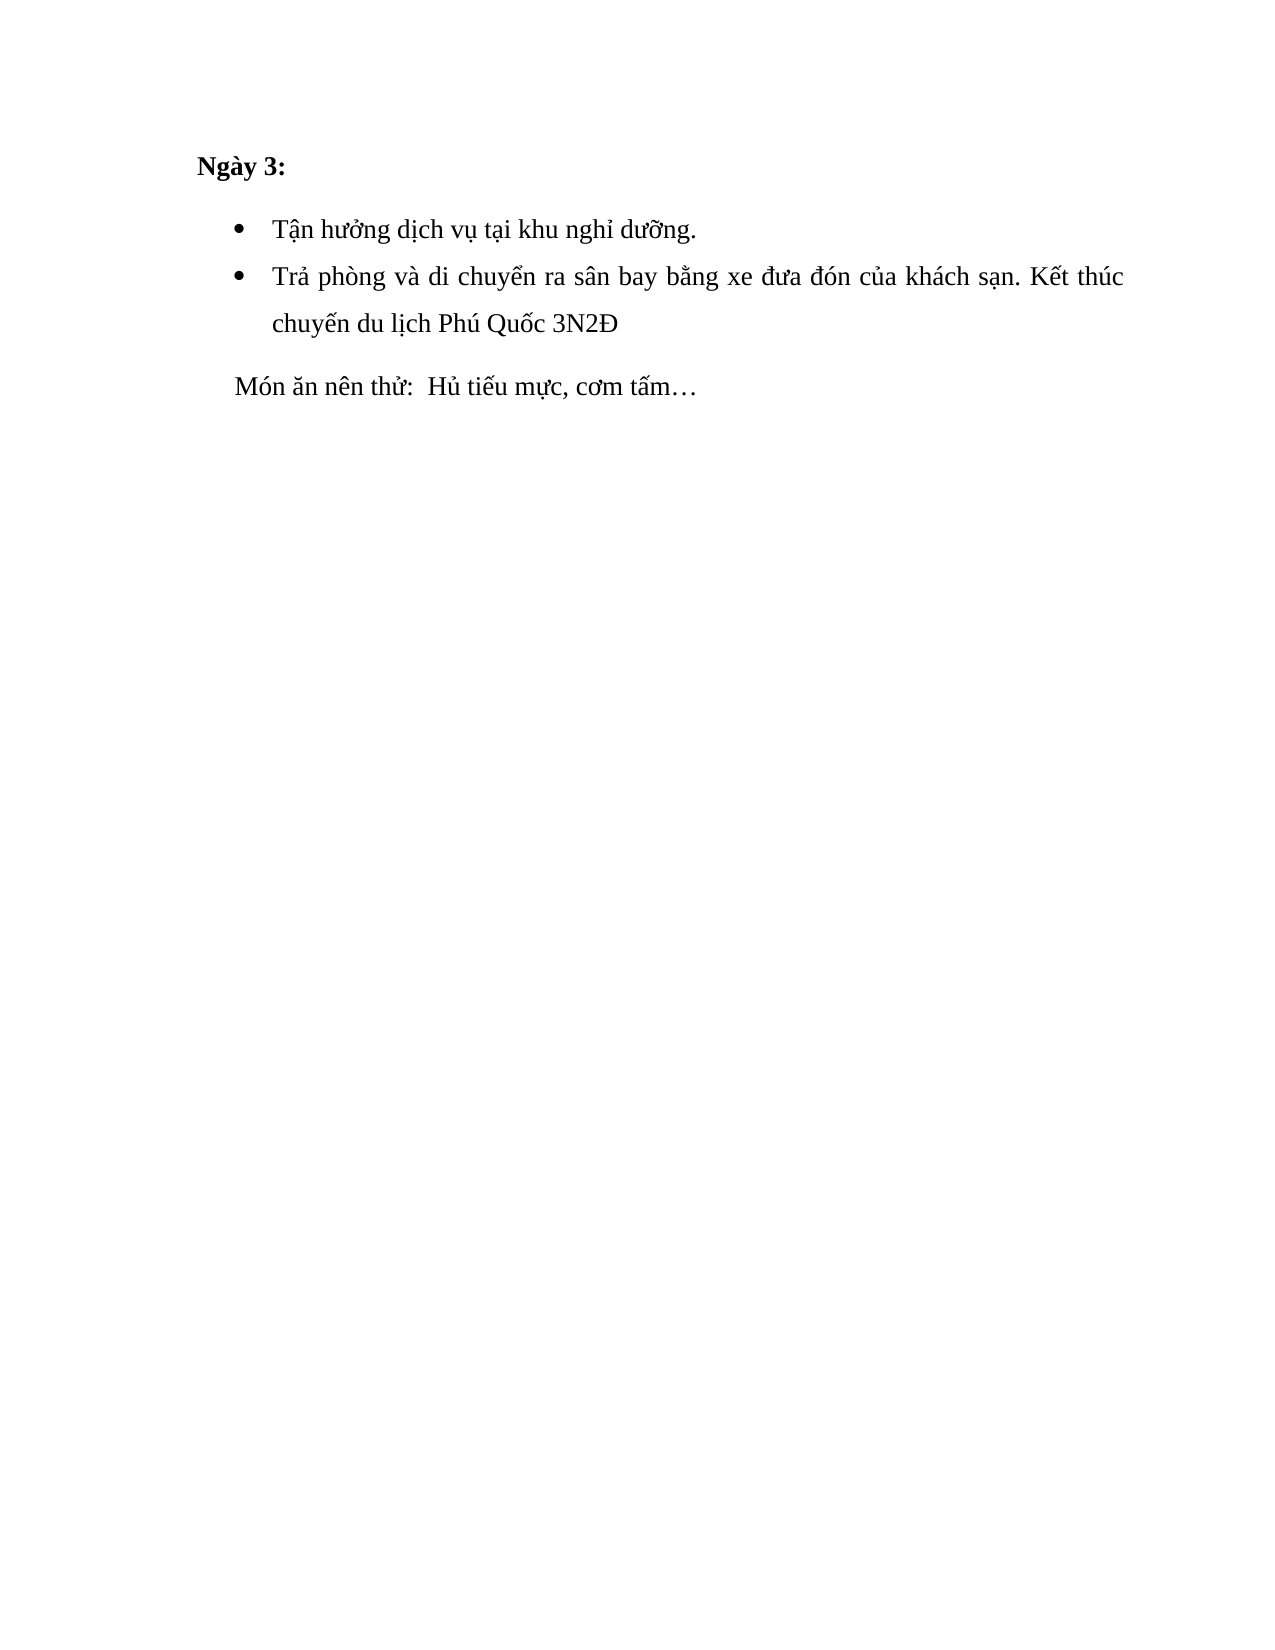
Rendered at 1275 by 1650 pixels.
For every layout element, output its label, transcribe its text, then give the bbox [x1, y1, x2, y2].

text Món ăn nên thử: Hủ tiếu mực, cơm tấm… [234, 370, 1125, 401]
list Tận hưởng dịch vụ tại khu nghỉ dưỡng. [234, 213, 1125, 244]
text Ngày 3: [150, 150, 1125, 181]
list Trả phòng và di chuyển ra sân bay bằng xe đưa đón của khách sạn. Kết thúc chuyến du lịch Phú Quốc 3N2Đ [234, 260, 1125, 338]
